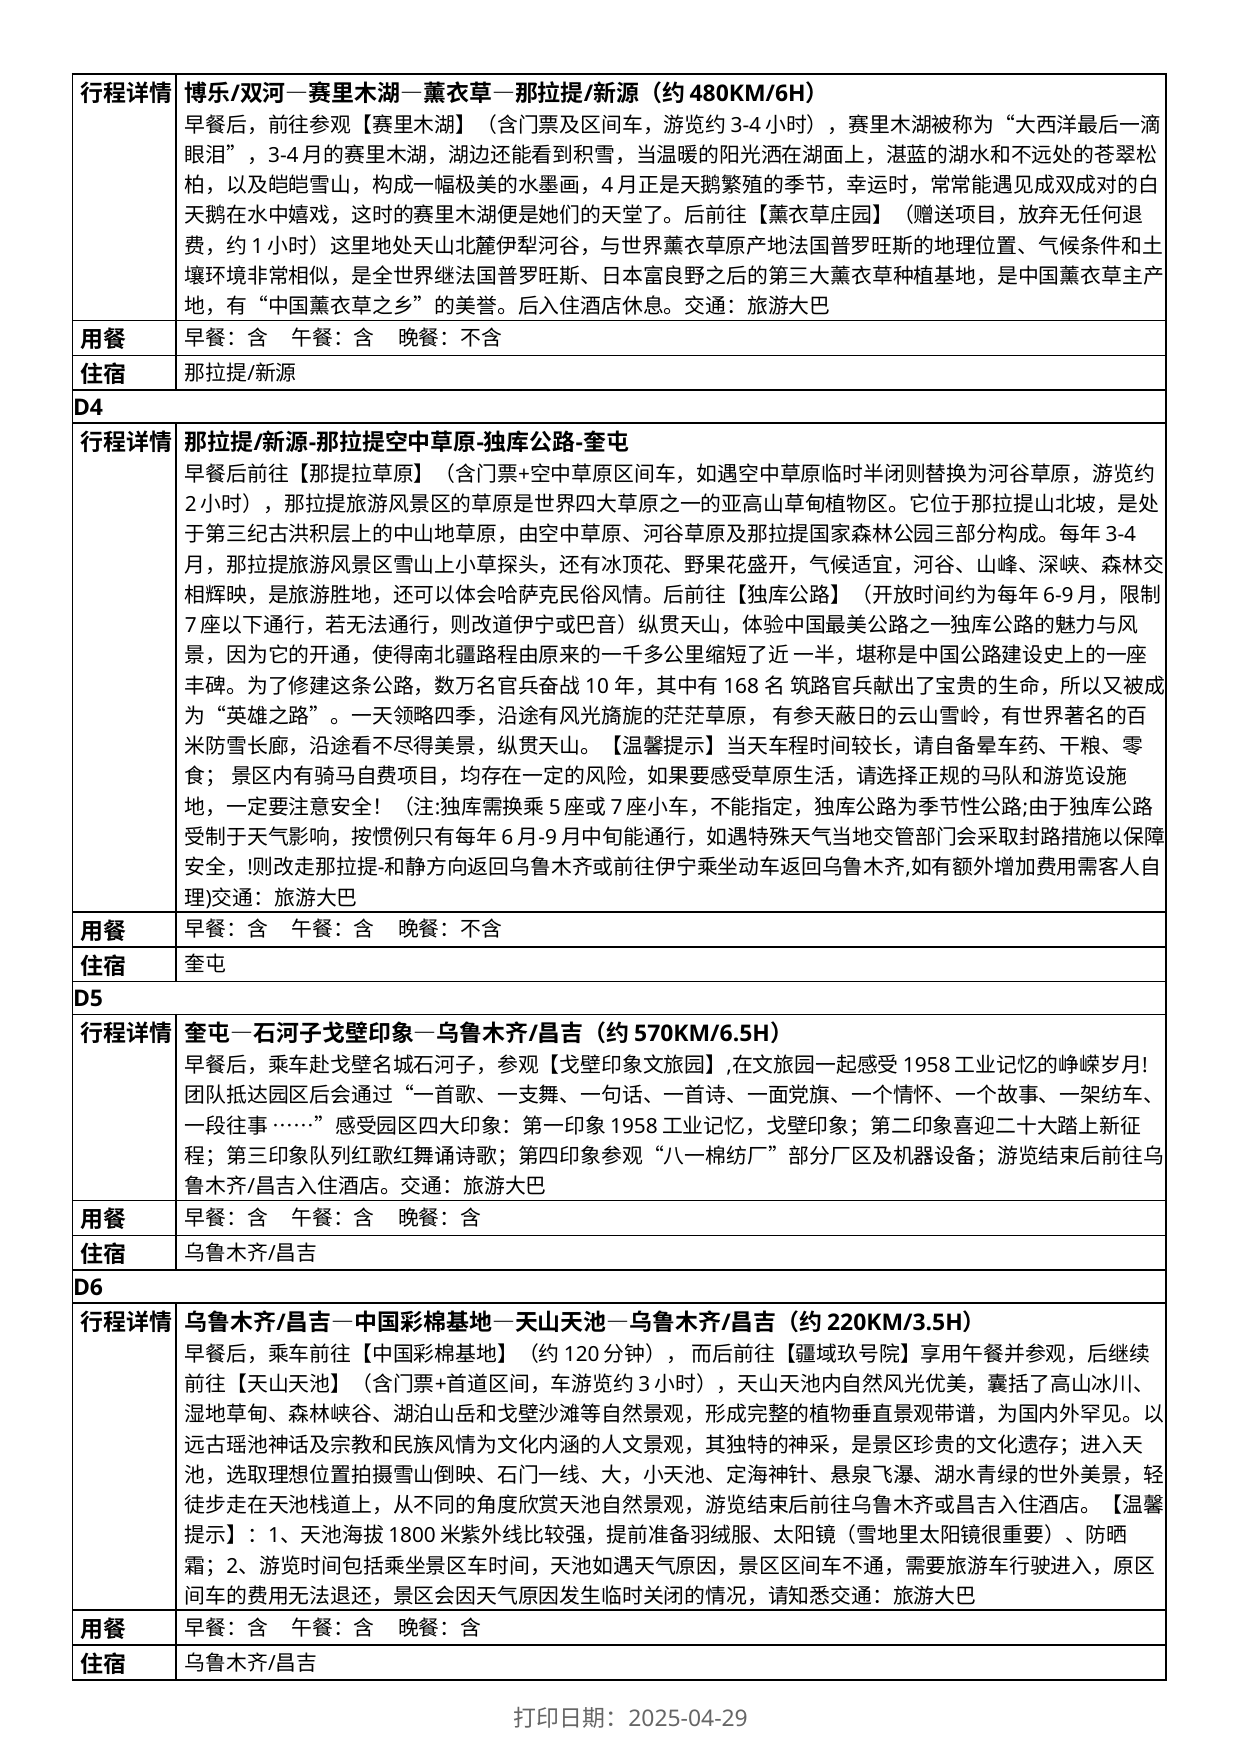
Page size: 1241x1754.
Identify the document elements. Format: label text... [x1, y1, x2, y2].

table_cell 住宿 [73, 948, 175, 981]
table_cell 那拉提/新源 [177, 356, 1165, 389]
table_cell 用餐 [73, 321, 175, 354]
table_cell 乌鲁木齐/昌吉—中国彩棉基地—天山天池—乌鲁木齐/昌吉（约220KM/3.5H） 早餐后，乘车前往【中国彩棉基地】（约120分钟）， 而后前往【疆域玖号院】享用午餐并参观，后继续前往【天山天池】（含门票+首道区间，车游览约3小时），天山天池内自然风光优美，囊括了高山冰川、湿地草甸、森林峡谷、湖泊山岳和戈壁沙滩等自然景观，形成完整的植物垂直景观带谱，为国内外罕见。以远古瑶池神话及宗教和民族风情为文化内涵的人文景观，其独特的神采，是景区珍贵的文化遗存；进入天池，选取理想位置拍摄雪山倒映、石门一线、大，小天池、定海神针、悬泉飞瀑、湖水青绿的世外美景，轻徒步走在天池栈道上，从不同的角度欣赏天池自然景观，游览结束后前往乌鲁木齐或昌吉入住酒店。 [177, 1304, 1165, 1609]
table_cell 行程详情 [73, 1304, 175, 1609]
table_cell 奎屯 [177, 948, 1165, 981]
table_cell 行程详情 [73, 1015, 175, 1200]
table_cell 那拉提/新源-那拉提空中草原-独库公路-奎屯 早餐后前往【那提拉草原】（含门票+空中草原区间车，如遇空中草原临时半闭则替换为河谷草原，游览约2小时），那拉提旅游风景区的草原是世界四大草原之一的亚高山草甸植物区。它位于那拉提山北坡，是处于第三纪古洪积层上的中山地草原，由空中草原、河谷草原及那拉提国家森林公园三部分构成。每年3-4月，那拉提旅游风景区雪山上小草探头，还有冰顶花、野果花盛开，气候适宜，河谷、山峰、深峡、森林交相辉映，是旅游胜地，还可以体会哈萨克民俗风情。后前往【独库公路】（开放时间约为每年6-9月，限制7座以下通行，若无法通行，则改道伊宁或巴音）纵贯天山，体验中国最美公路之一独库公路的魅力与风景，因为它的开通，使得南北疆路程由原来的一千多公里缩短了近 一半，堪称是中国公路建设史上的一座丰碑。为了修建这条公路，数万名官兵奋战 10 年，其中有 168 名 筑路官兵献出了宝贵的生命，所以又被成为“英雄之路”。一天领略四季，沿途有风光旖旎的茫茫草原， 有参天蔽日的云山雪岭，有世界著名的百米防雪长廊，沿途看不尽得美景，纵贯天山。 [177, 424, 1165, 911]
table_cell 用餐 [73, 1611, 175, 1644]
table_cell D6 [73, 1271, 1165, 1302]
table_cell 早餐：含 午餐：含 晚餐：含 [177, 1201, 1165, 1234]
table_cell 住宿 [73, 1236, 175, 1269]
table_cell 博乐/双河—赛里木湖—薰衣草—那拉提/新源（约480KM/6H） 早餐后，前往参观【赛里木湖】（含门票及区间车，游览约3-4小时），赛里木湖被称为“大西洋最后一滴眼泪”，3-4月的赛里木湖，湖边还能看到积雪，当温暖的阳光洒在湖面上，湛蓝的湖水和不远处的苍翠松柏，以及皑皑雪山，构成一幅极美的水墨画，4月正是天鹅繁殖的季节，幸运时，常常能遇见成双成对的白天鹅在水中嬉戏，这时的赛里木湖便是她们的天堂了。后前往【薰衣草庄园】（赠送项目，放弃无任何退费，约1小时）这里地处天山北麓伊犁河谷，与世界薰衣草原产地法国普罗旺斯的地理位置、气候条件和土壤环境非常相似，是全世界继法国普罗旺斯、日本富良野之后的第三大薰衣草种植基地，是中国薰衣草主产地，有“中国薰衣草之乡”的美誉。后入住酒店休息。 [177, 75, 1165, 320]
table_cell 早餐：含 午餐：含 晚餐：不含 [177, 913, 1165, 946]
table_cell 乌鲁木齐/昌吉 [177, 1236, 1165, 1269]
table_cell D5 [73, 982, 1165, 1013]
table_cell 乌鲁木齐/昌吉 [177, 1646, 1165, 1679]
table_cell 早餐：含 午餐：含 晚餐：含 [177, 1611, 1165, 1644]
table_cell 用餐 [73, 1201, 175, 1234]
table_cell 早餐：含 午餐：含 晚餐：不含 [177, 321, 1165, 354]
table_cell 行程详情 [73, 75, 175, 320]
table_cell 行程详情 [73, 424, 175, 911]
table_cell 住宿 [73, 1646, 175, 1679]
table_cell D4 [73, 391, 1165, 422]
table_cell 用餐 [73, 913, 175, 946]
table_cell 住宿 [73, 356, 175, 389]
table_cell 奎屯—石河子戈壁印象—乌鲁木齐/昌吉（约570KM/6.5H） 早餐后，乘车赴戈壁名城石河子，参观【戈壁印象文旅园】,在文旅园一起感受1958工业记忆的峥嵘岁月!团队抵达园区后会通过“一首歌、一支舞、一句话、一首诗、一面党旗、一个情怀、一个故事、一架纺车、一段往事 ……”感受园区四大印象：第一印象1958工业记忆，戈壁印象；第二印象喜迎二十大踏上新征程；第三印象队列红歌红舞诵诗歌；第四印象参观“八一棉纺厂”部分厂区及机器设备；游览结束后前往乌鲁木齐/昌吉入住酒店。 [177, 1015, 1165, 1200]
